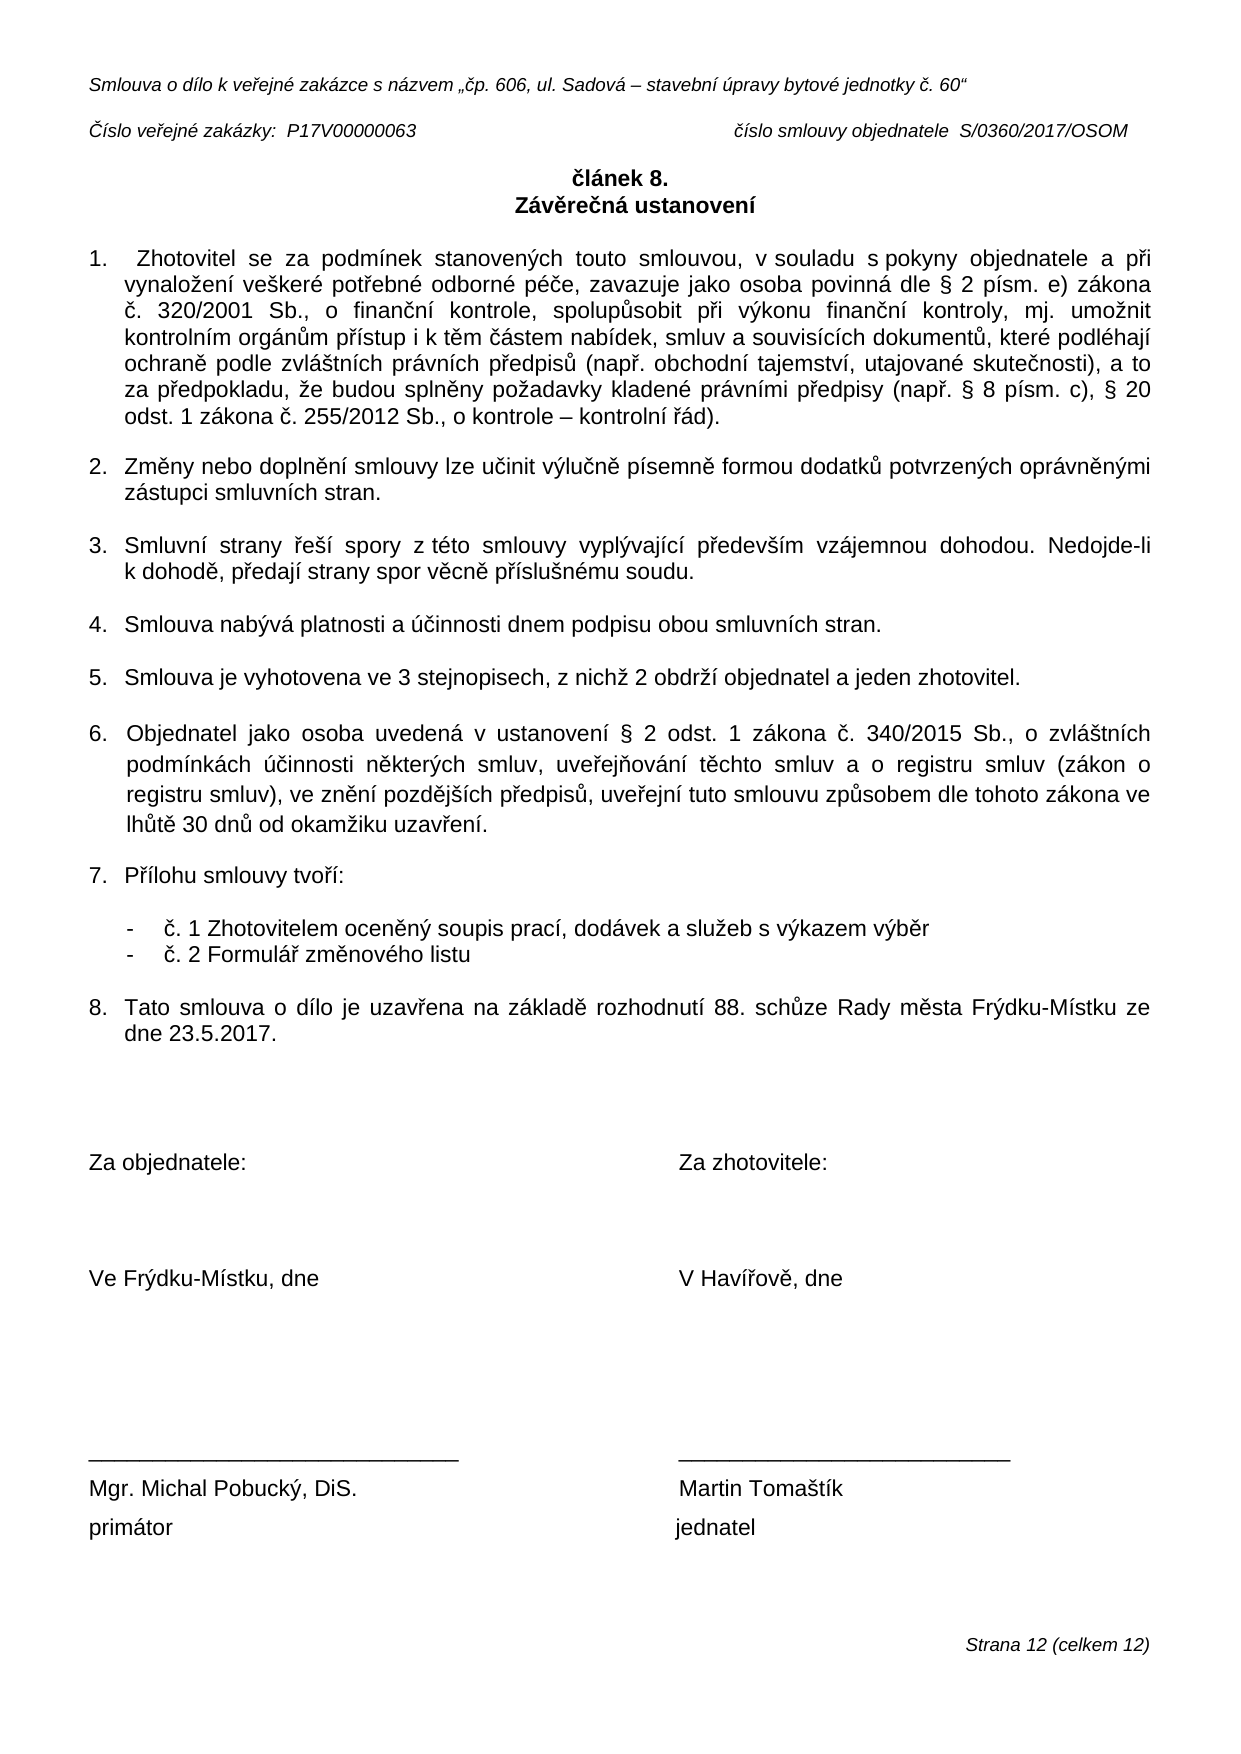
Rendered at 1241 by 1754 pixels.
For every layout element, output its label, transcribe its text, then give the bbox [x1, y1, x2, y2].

list č. 2 Formulář změnového listu [126, 941, 1152, 967]
text Závěrečná ustanovení [89, 192, 1152, 218]
list Smluvní strany řeší spory z této smlouvy vyplývající především vzájemnou dohodou. Nedojde-li k dohodě, předají strany spor věcně příslušnému soudu. [89, 532, 1152, 585]
list Přílohu smlouvy tvoří: [89, 862, 1152, 888]
list Objednatel jako osoba uvedená v ustanovení § 2 odst. 1 zákona č. 340/2015 Sb., o zvláštních podmínkách účinnosti některých smluv, uveřejňování těchto smluv a o registru smluv (zákon o registru smluv), ve znění pozdějších předpisů, uveřejní tuto smlouvu způsobem dle tohoto zákona ve lhůtě 30 dnů od okamžiku uzavření. [89, 720, 1152, 837]
list Smlouva nabývá platnosti a účinnosti dnem podpisu obou smluvních stran. [89, 611, 1152, 637]
list č. 1 Zhotovitelem oceněný soupis prací, dodávek a služeb s výkazem výběr [126, 915, 1152, 941]
subtitle Ve Frýdku-Místku, dne V Havířově, dne [89, 1265, 1152, 1291]
subtitle Mgr. Michal Pobucký, DiS. Martin Tomaštík [89, 1475, 1152, 1502]
subtitle primátor jednatel [89, 1514, 1152, 1540]
list Zhotovitel se za podmínek stanovených touto smlouvou, v souladu s pokyny objednatele a při vynaložení veškeré potřebné odborné péče, zavazuje jako osoba povinná dle § 2 písm. e) zákona č. 320/2001 Sb., o finanční kontrole, spolupůsobit při výkonu finanční kontroly, mj. umožnit kontrolním orgánům přístup i k těm částem nabídek, smluv a souvisících dokumentů, které podléhají ochraně podle zvláštních právních předpisů (např. obchodní tajemství, utajované skutečnosti), a to za předpokladu, že budou splněny požadavky kladené právními předpisy (např. § 8 písm. c), § 20 odst. 1 zákona č. 255/2012 Sb., o kontrole – kontrolní řád). [89, 244, 1152, 429]
text článek 8. [89, 165, 1152, 192]
list Změny nebo doplnění smlouvy lze učinit výlučně písemně formou dodatků potvrzených oprávněnými zástupci smluvních stran. [89, 453, 1152, 506]
list Smlouva je vyhotovena ve 3 stejnopisech, z nichž 2 obdrží objednatel a jeden zhotovitel. [89, 664, 1152, 690]
subtitle Za objednatele: Za zhotovitele: [89, 1148, 1152, 1175]
list Tato smlouva o dílo je uzavřena na základě rozhodnutí 88. schůze Rady města Frýdku-Místku ze dne 23.5.2017. [89, 994, 1152, 1046]
subtitle _____________________________ __________________________ [89, 1436, 1152, 1463]
